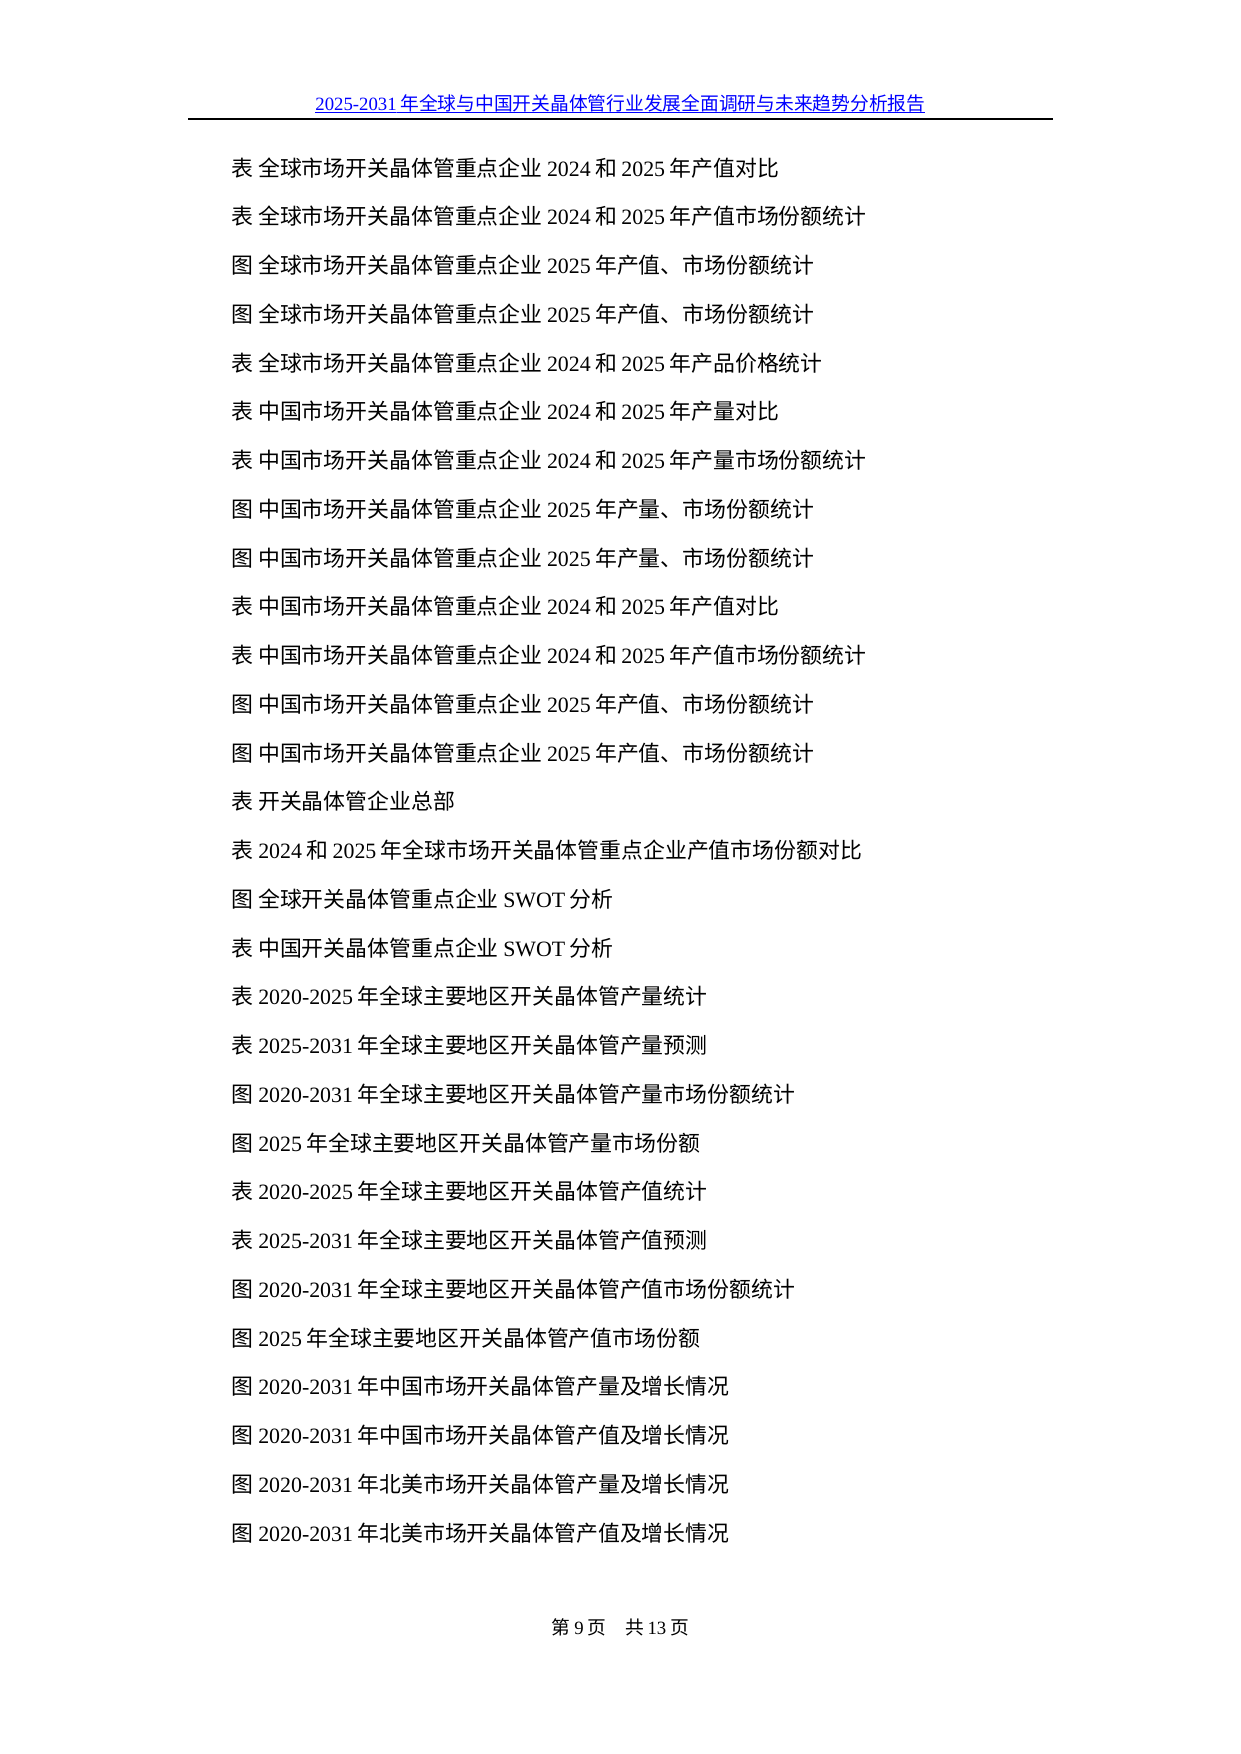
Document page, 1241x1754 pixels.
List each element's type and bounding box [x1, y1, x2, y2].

text [187, 150, 1053, 1548]
